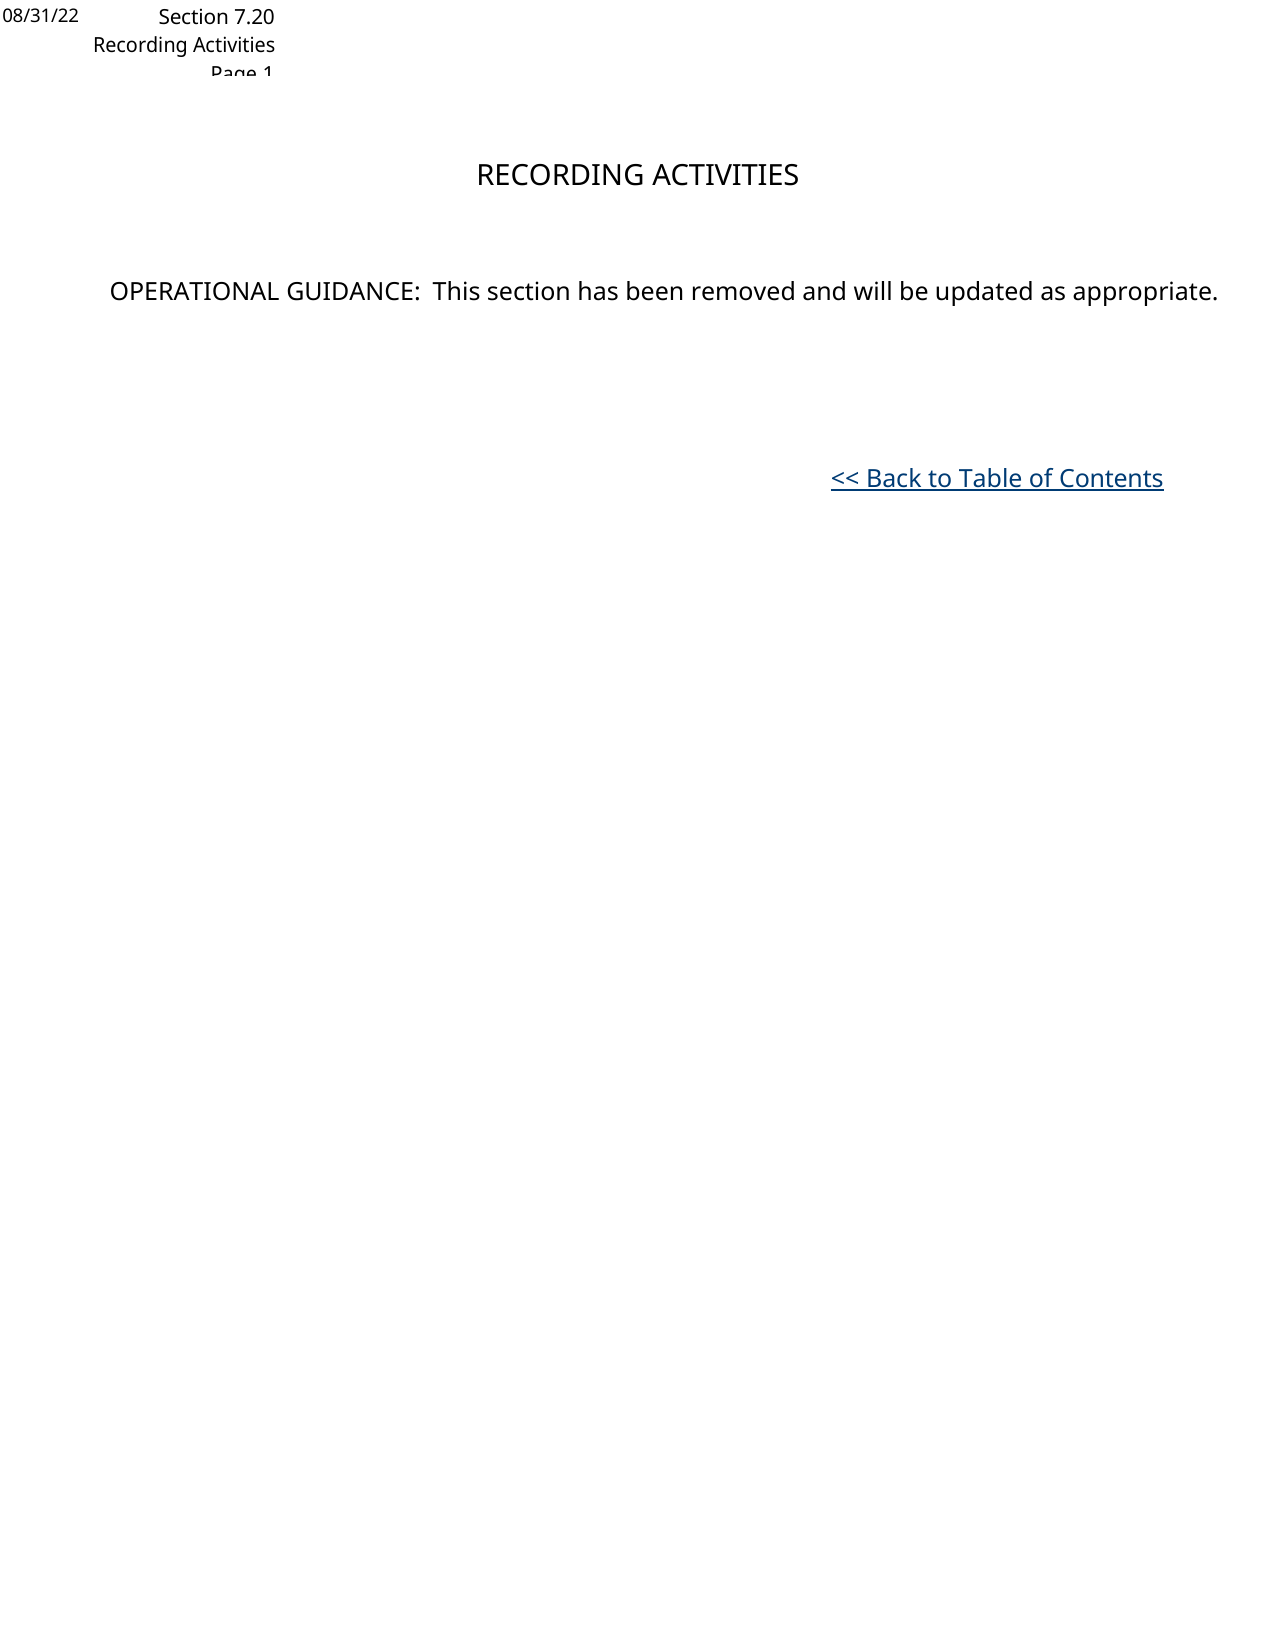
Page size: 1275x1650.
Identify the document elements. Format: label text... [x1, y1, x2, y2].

text OPERATIONAL GUIDANCE: This section has been removed and will be updated as appropriate. [25, 273, 1242, 307]
text << Back to Table of Contents [25, 460, 1163, 494]
subtitle RECORDING ACTIVITIES [224, 154, 1051, 194]
